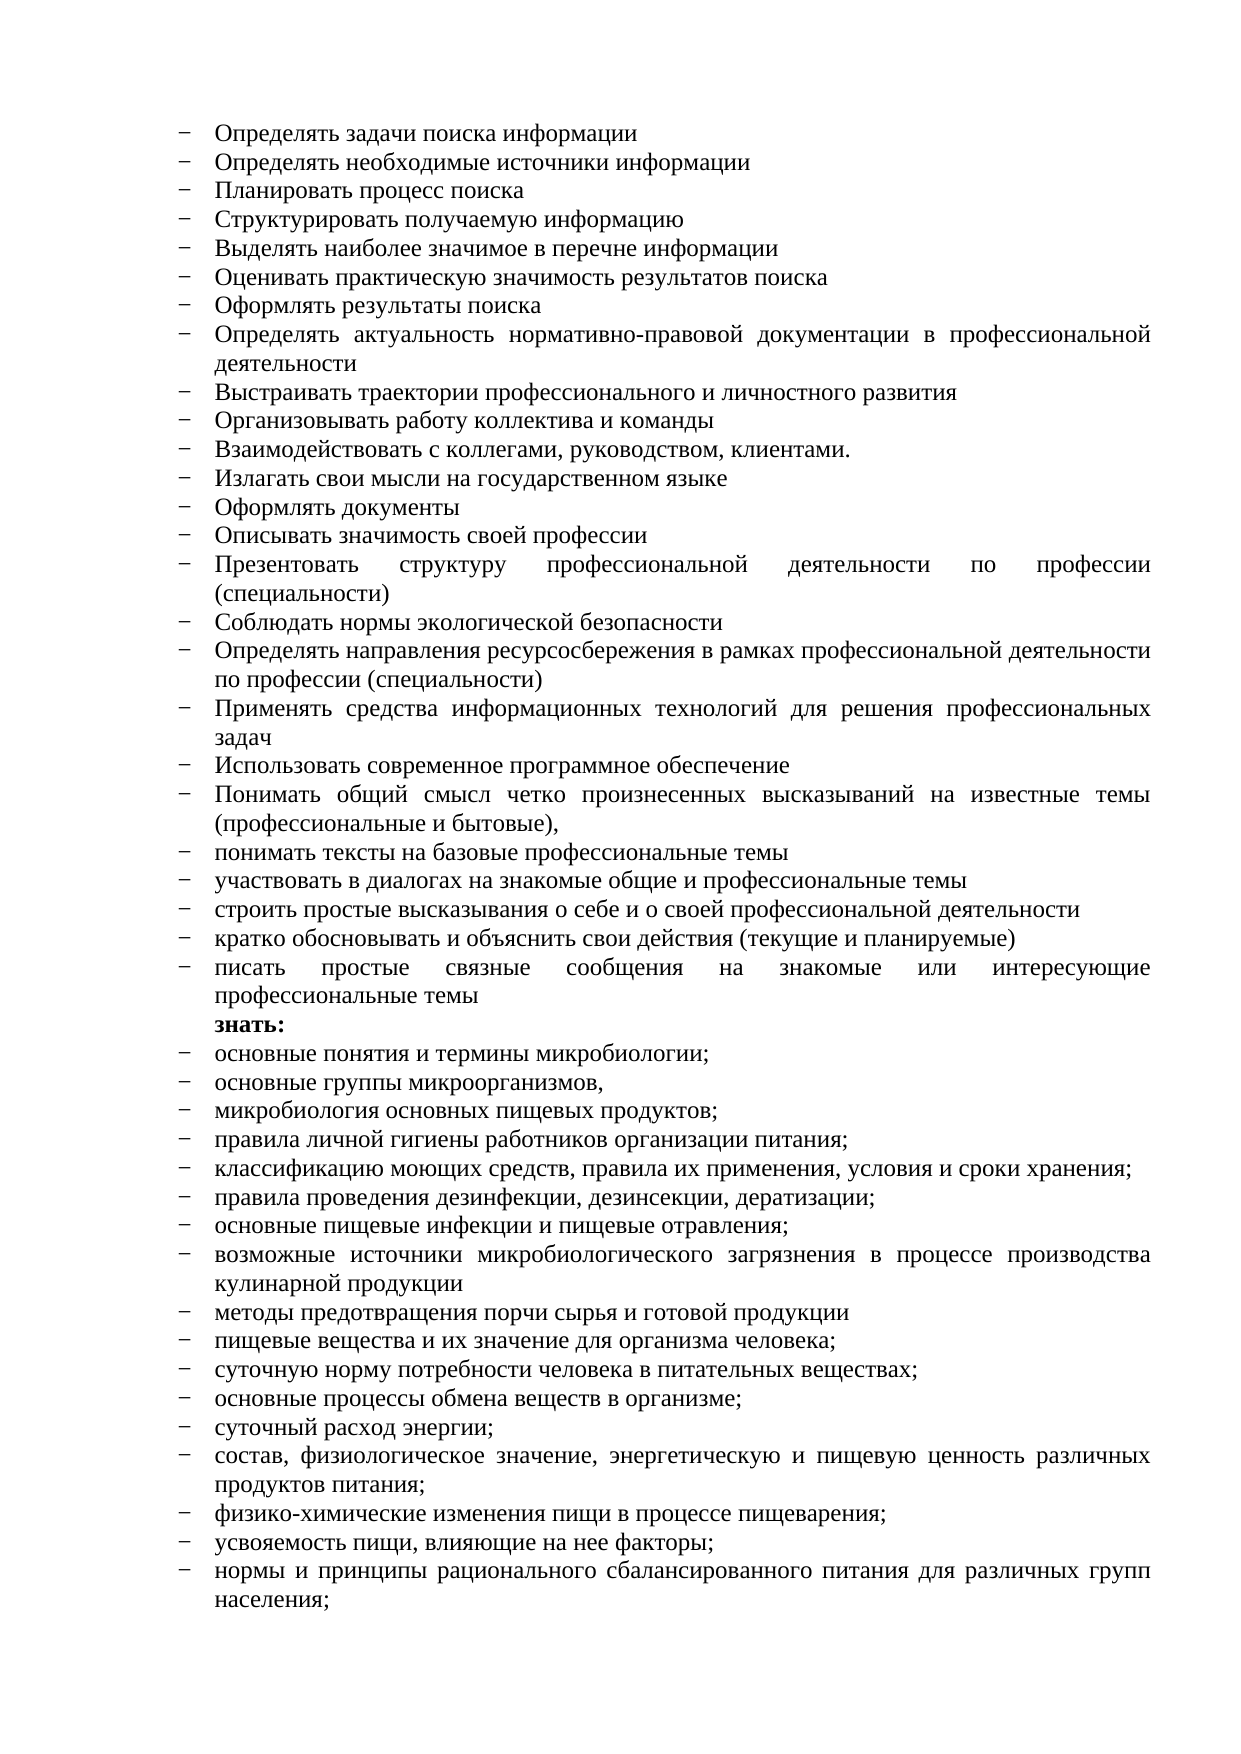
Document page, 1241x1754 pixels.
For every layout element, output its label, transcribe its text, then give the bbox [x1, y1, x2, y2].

list основные пищевые инфекции и пищевые отравления; [177, 1211, 1152, 1239]
list Структурировать получаемую информацию [177, 204, 1152, 233]
list Определять актуальность нормативно-правовой документации в профессиональной деятельности [177, 319, 1152, 377]
list строить простые высказывания о себе и о своей профессиональной деятельности [177, 894, 1152, 923]
list нормы и принципы рационального сбалансированного питания для различных групп населения; [177, 1556, 1152, 1613]
list Выделять наиболее значимое в перечне информации [177, 233, 1152, 262]
list суточный расход энергии; [177, 1412, 1152, 1441]
list методы предотвращения порчи сырья и готовой продукции [177, 1297, 1152, 1326]
list Оформлять результаты поиска [177, 291, 1152, 319]
list пищевые вещества и их значение для организма человека; [177, 1326, 1152, 1354]
list Определять необходимые источники информации [177, 147, 1152, 176]
list понимать тексты на базовые профессиональные темы [177, 837, 1152, 866]
list возможные источники микробиологического загрязнения в процессе производства кулинарной продукции [177, 1239, 1152, 1297]
list Соблюдать нормы экологической безопасности [177, 607, 1152, 636]
list знать: [214, 1009, 1152, 1038]
list Описывать значимость своей профессии [177, 521, 1152, 549]
list Определять направления ресурсосбережения в рамках профессиональной деятельности по профессии (специальности) [177, 636, 1152, 693]
list Организовывать работу коллектива и команды [177, 406, 1152, 434]
list участвовать в диалогах на знакомые общие и профессиональные темы [177, 866, 1152, 894]
list кратко обосновывать и объяснить свои действия (текущие и планируемые) [177, 923, 1152, 952]
list состав, физиологическое значение, энергетическую и пищевую ценность различных продуктов питания; [177, 1441, 1152, 1498]
list Использовать современное программное обеспечение [177, 751, 1152, 779]
list Планировать процесс поиска [177, 176, 1152, 204]
list Определять задачи поиска информации [177, 118, 1152, 147]
list правила личной гигиены работников организации питания; [177, 1124, 1152, 1153]
list классификацию моющих средств, правила их применения, условия и сроки хранения; [177, 1153, 1152, 1182]
list Понимать общий смысл четко произнесенных высказываний на известные темы (профессиональные и бытовые), [177, 779, 1152, 837]
list Выстраивать траектории профессионального и личностного развития [177, 377, 1152, 406]
list правила проведения дезинфекции, дезинсекции, дератизации; [177, 1182, 1152, 1211]
list Излагать свои мысли на государственном языке [177, 463, 1152, 492]
list микробиология основных пищевых продуктов; [177, 1096, 1152, 1124]
list Оформлять документы [177, 492, 1152, 521]
list Презентовать структуру профессиональной деятельности по профессии (специальности) [177, 549, 1152, 607]
list Взаимодействовать с коллегами, руководством, клиентами. [177, 434, 1152, 463]
list основные группы микроорганизмов, [177, 1067, 1152, 1096]
list основные процессы обмена веществ в организме; [177, 1383, 1152, 1412]
list физико-химические изменения пищи в процессе пищеварения; [177, 1498, 1152, 1527]
list Применять средства информационных технологий для решения профессиональных задач [177, 693, 1152, 751]
list основные понятия и термины микробиологии; [177, 1038, 1152, 1067]
list Оценивать практическую значимость результатов поиска [177, 262, 1152, 291]
list усвояемость пищи, влияющие на нее факторы; [177, 1527, 1152, 1556]
list суточную норму потребности человека в питательных веществах; [177, 1354, 1152, 1383]
list писать простые связные сообщения на знакомые или интересующие профессиональные темы [177, 952, 1152, 1009]
